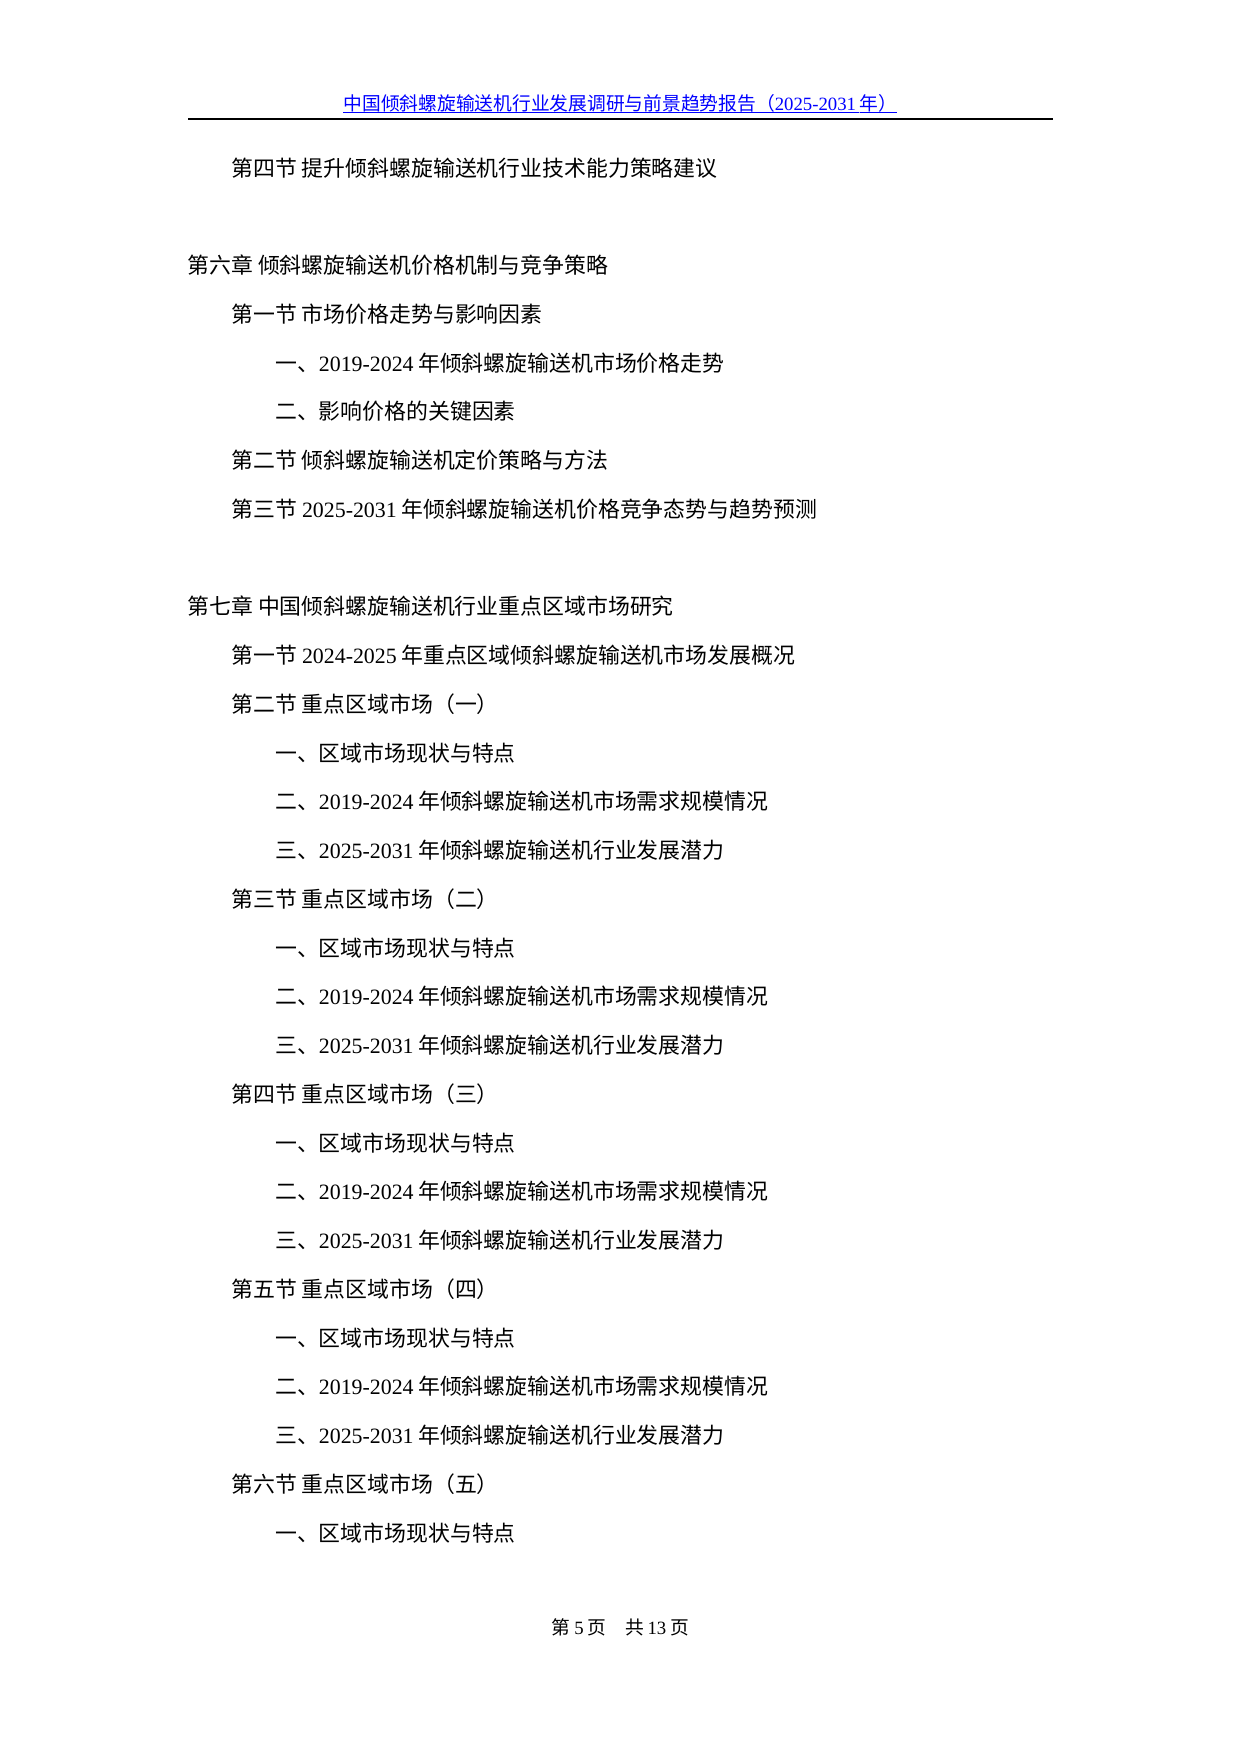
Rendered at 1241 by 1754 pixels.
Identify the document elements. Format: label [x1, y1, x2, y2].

text [187, 150, 1053, 1548]
